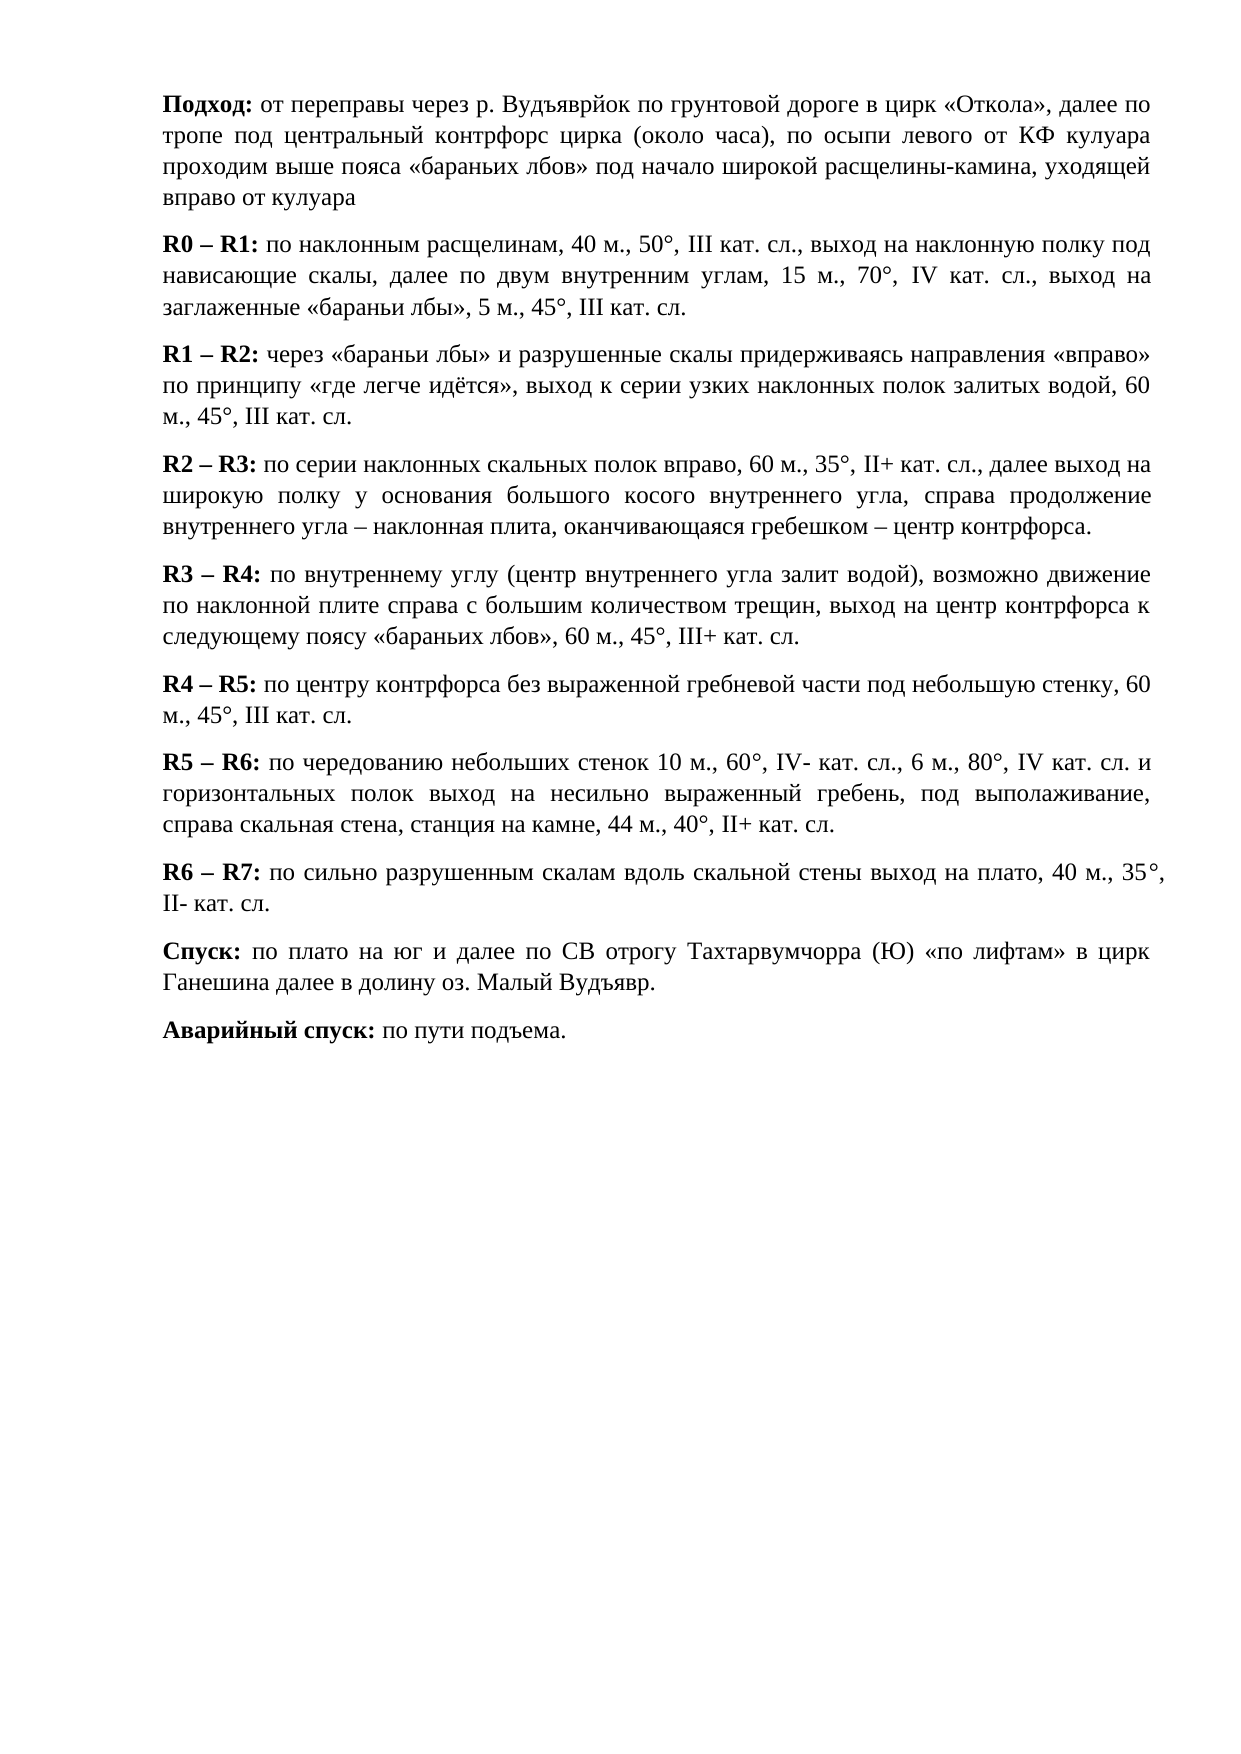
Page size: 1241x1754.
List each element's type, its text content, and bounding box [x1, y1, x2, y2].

text R1 – R2: через «бараньи лбы» и разрушенные скалы придерживаясь направления «вправо» по принципу «где легче идётся», выход к серии узких наклонных полок залитых водой, 60 м., 45°, III кат. сл. [162, 339, 1152, 430]
text R4 – R5: по центру контрфорса без выраженной гребневой части под небольшую стенку, 60 м., 45°, III кат. сл. [162, 669, 1152, 728]
text R3 – R4: по внутреннему углу (центр внутреннего угла залит водой), возможно движение по наклонной плите справа с большим количеством трещин, выход на центр контрфорса к следующему поясу «бараньих лбов», 60 м., 45°, III+ кат. сл. [162, 559, 1152, 650]
text Спуск: по плато на юг и далее по СВ отрогу Тахтарвумчорра (Ю) «по лифтам» в цирк Ганешина далее в долину оз. Малый Вудъявр. [162, 936, 1152, 996]
text R0 – R1: по наклонным расщелинам, 40 м., 50°, III кат. сл., выход на наклонную полку под нависающие скалы, далее по двум внутренним углам, 15 м., 70°, IV кат. сл., выход на заглаженные «бараньи лбы», 5 м., 45°, III кат. сл. [162, 229, 1152, 320]
text R2 – R3: по серии наклонных скальных полок вправо, 60 м., 35°, II+ кат. сл., далее выход на широкую полку у основания большого косого внутреннего угла, справа продолжение внутреннего угла – наклонная плита, оканчивающаяся гребешком – центр контрфорса. [162, 449, 1152, 540]
text Аварийный спуск: по пути подъема. [162, 1015, 1152, 1043]
text R5 – R6: по чередованию небольших стенок 10 м., 60°, IV- кат. сл., 6 м., 80°, IV кат. сл. и горизонтальных полок выход на несильно выраженный гребень, под выполаживание, справа скальная стена, станция на камне, 44 м., 40°, II+ кат. сл. [162, 747, 1152, 838]
text R6 – R7: по сильно разрушенным скалам вдоль скальной стены выход на плато, 40 м., 35°, II- кат. сл. [162, 857, 1165, 917]
text Подход: от переправы через р. Вудъяврйок по грунтовой дороге в цирк «Откола», далее по тропе под центральный контрфорс цирка (около часа), по осыпи левого от КФ кулуара проходим выше пояса «бараньих лбов» под начало широкой расщелины-камина, уходящей вправо от кулуара [162, 89, 1152, 211]
